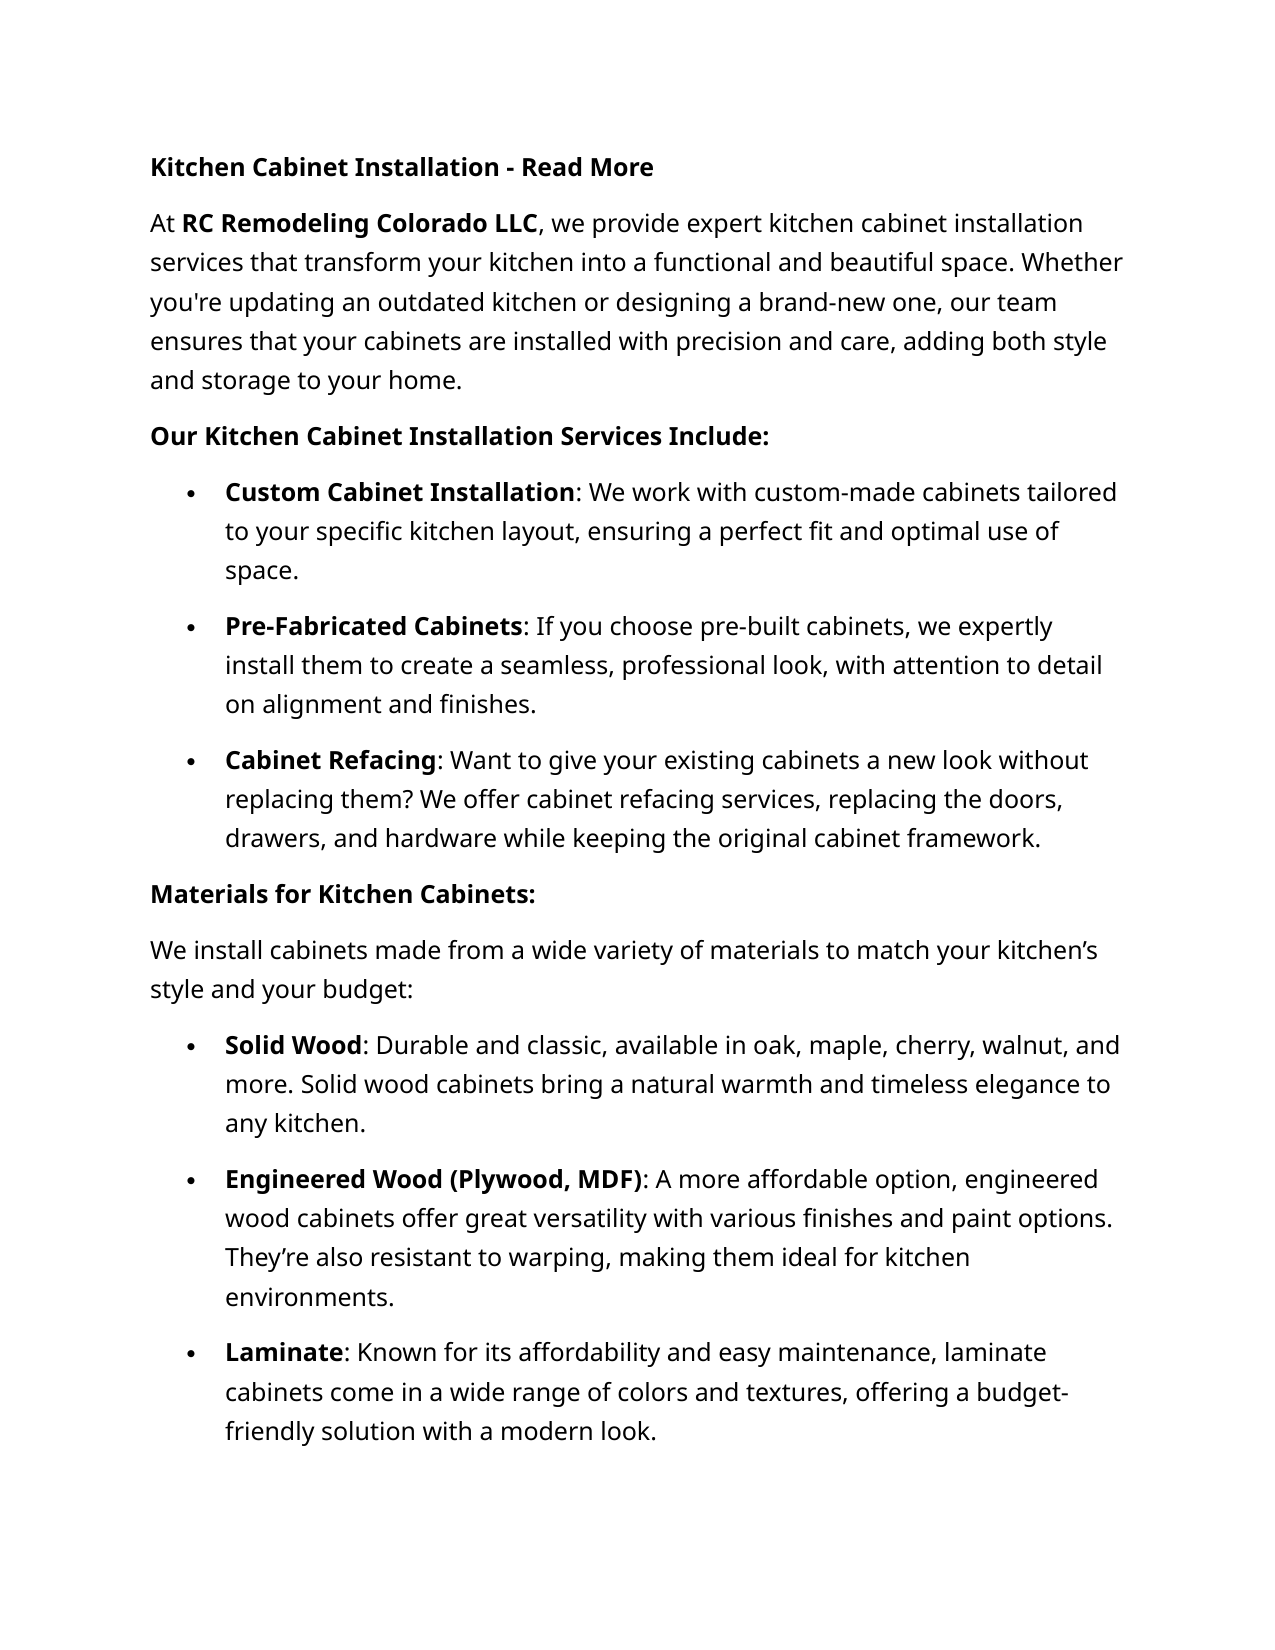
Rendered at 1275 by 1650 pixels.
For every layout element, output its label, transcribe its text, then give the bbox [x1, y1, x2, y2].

list Pre-Fabricated Cabinets: If you choose pre-built cabinets, we expertly install them to create a seamless, professional look, with attention to detail on alignment and finishes. [187, 608, 1125, 721]
list Cabinet Refacing: Want to give your existing cabinets a new look without replacing them? We offer cabinet refacing services, replacing the doors, drawers, and hardware while keeping the original cabinet framework. [187, 742, 1125, 855]
text At RC Remodeling Colorado LLC, we provide expert kitchen cabinet installation services that transform your kitchen into a functional and beautiful space. Whether you're updating an outdated kitchen or designing a brand-new one, our team ensures that your cabinets are installed with precision and care, adding both style and storage to your home. [150, 206, 1125, 397]
text We install cabinets made from a wide variety of materials to match your kitchen’s style and your budget: [150, 932, 1125, 1006]
list Solid Wood: Durable and classic, available in oak, maple, cherry, walnut, and more. Solid wood cabinets bring a natural warmth and timeless elegance to any kitchen. [187, 1027, 1125, 1140]
text Our Kitchen Cabinet Installation Services Include: [150, 418, 1125, 452]
list Laminate: Known for its affordability and easy maintenance, laminate cabinets come in a wide range of colors and textures, offering a budget-friendly solution with a modern look. [187, 1335, 1125, 1447]
text Materials for Kitchen Cabinets: [150, 877, 1125, 911]
list Custom Cabinet Installation: We work with custom-made cabinets tailored to your specific kitchen layout, ensuring a perfect fit and optimal use of space. [187, 474, 1125, 587]
text Kitchen Cabinet Installation - Read More [150, 150, 1125, 184]
list Engineered Wood (Plywood, MDF): A more affordable option, engineered wood cabinets offer great versatility with various finishes and paint options. They’re also resistant to warping, making them ideal for kitchen environments. [187, 1162, 1125, 1313]
